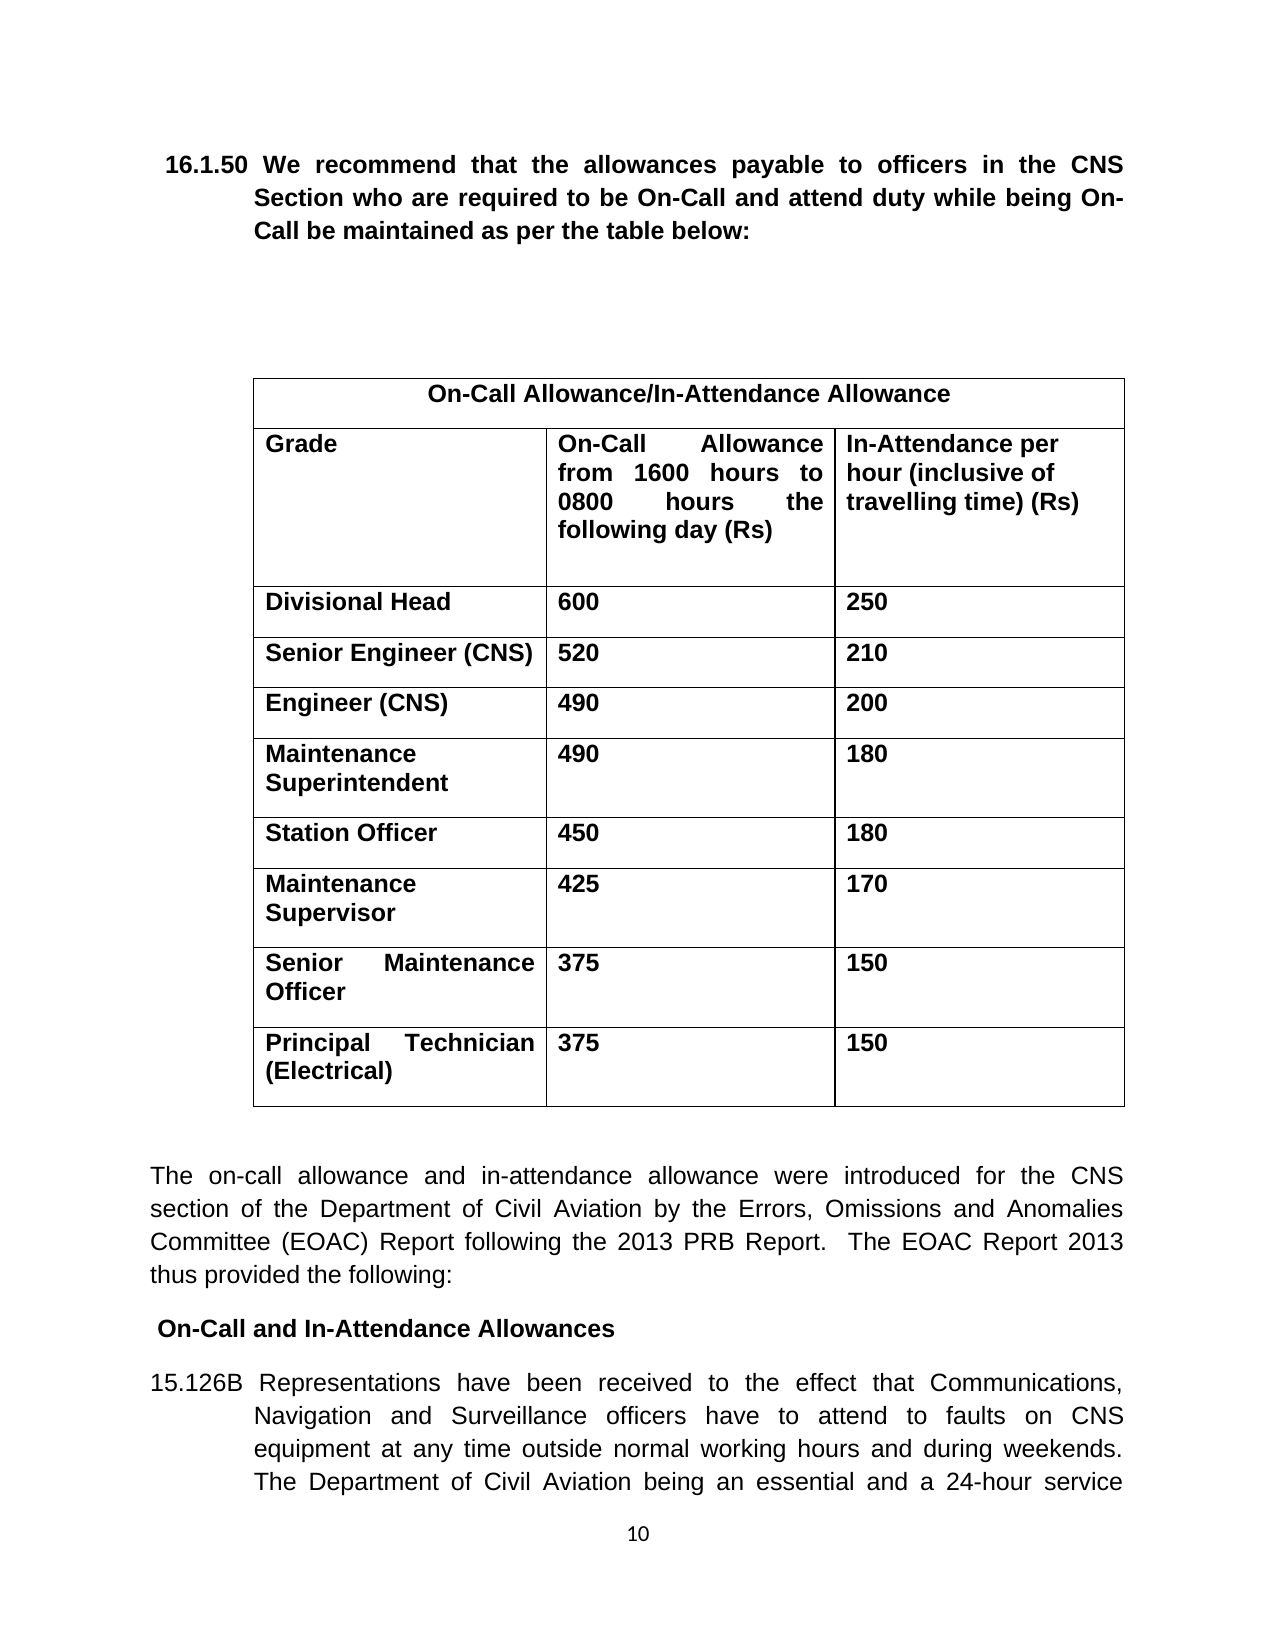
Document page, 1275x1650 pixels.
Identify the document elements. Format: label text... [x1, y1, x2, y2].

table_cell Maintenance Supervisor [254, 869, 546, 947]
table_cell 600 [547, 587, 834, 637]
table_cell Station Officer [254, 818, 546, 868]
table_cell 180 [836, 818, 1124, 868]
table_cell Divisional Head [254, 587, 546, 637]
table_cell 375 [547, 948, 834, 1027]
table_cell Principal Technician (Electrical) [254, 1028, 546, 1106]
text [150, 1368, 1125, 1495]
table_cell 375 [547, 1028, 834, 1106]
table_cell 170 [836, 869, 1124, 947]
table_header On-Call Allowance/In-Attendance Allowance [254, 379, 1124, 428]
table_cell 490 [547, 739, 834, 817]
table_cell On-Call Allowance from 1600 hours to 0800 hours the following day (Rs) [547, 429, 834, 586]
table_cell 250 [836, 587, 1124, 637]
table_cell 180 [836, 739, 1124, 817]
table_cell Senior Engineer (CNS) [254, 638, 546, 687]
table_cell In-Attendance per hour (inclusive of travelling time) (Rs) [836, 429, 1124, 586]
table_cell 450 [547, 818, 834, 868]
text 16.1.50 We recommend that the allowances payable to officers in the CNS Section who are required to be On-Call and attend duty while being On-Call be maintained as per the table below: [165, 150, 1125, 245]
text The on-call allowance and in-attendance allowance were introduced for the CNS section of the Department of Civil Aviation by the Errors, Omissions and Anomalies Committee (EOAC) Report following the 2013 PRB Report. The EOAC Report 2013 thus provided the following: [150, 1161, 1125, 1289]
table_cell 520 [547, 638, 834, 687]
table_cell 150 [836, 948, 1124, 1027]
table_cell Senior Maintenance Officer [254, 948, 546, 1027]
table_cell Grade [254, 429, 546, 586]
table_cell 425 [547, 869, 834, 947]
table_cell 490 [547, 688, 834, 738]
table_cell Engineer (CNS) [254, 688, 546, 738]
text On-Call and In-Attendance Allowances [150, 1314, 1125, 1342]
table_cell 210 [836, 638, 1124, 687]
table_cell Maintenance Superintendent [254, 739, 546, 817]
table_cell 150 [836, 1028, 1124, 1106]
table_cell 200 [836, 688, 1124, 738]
